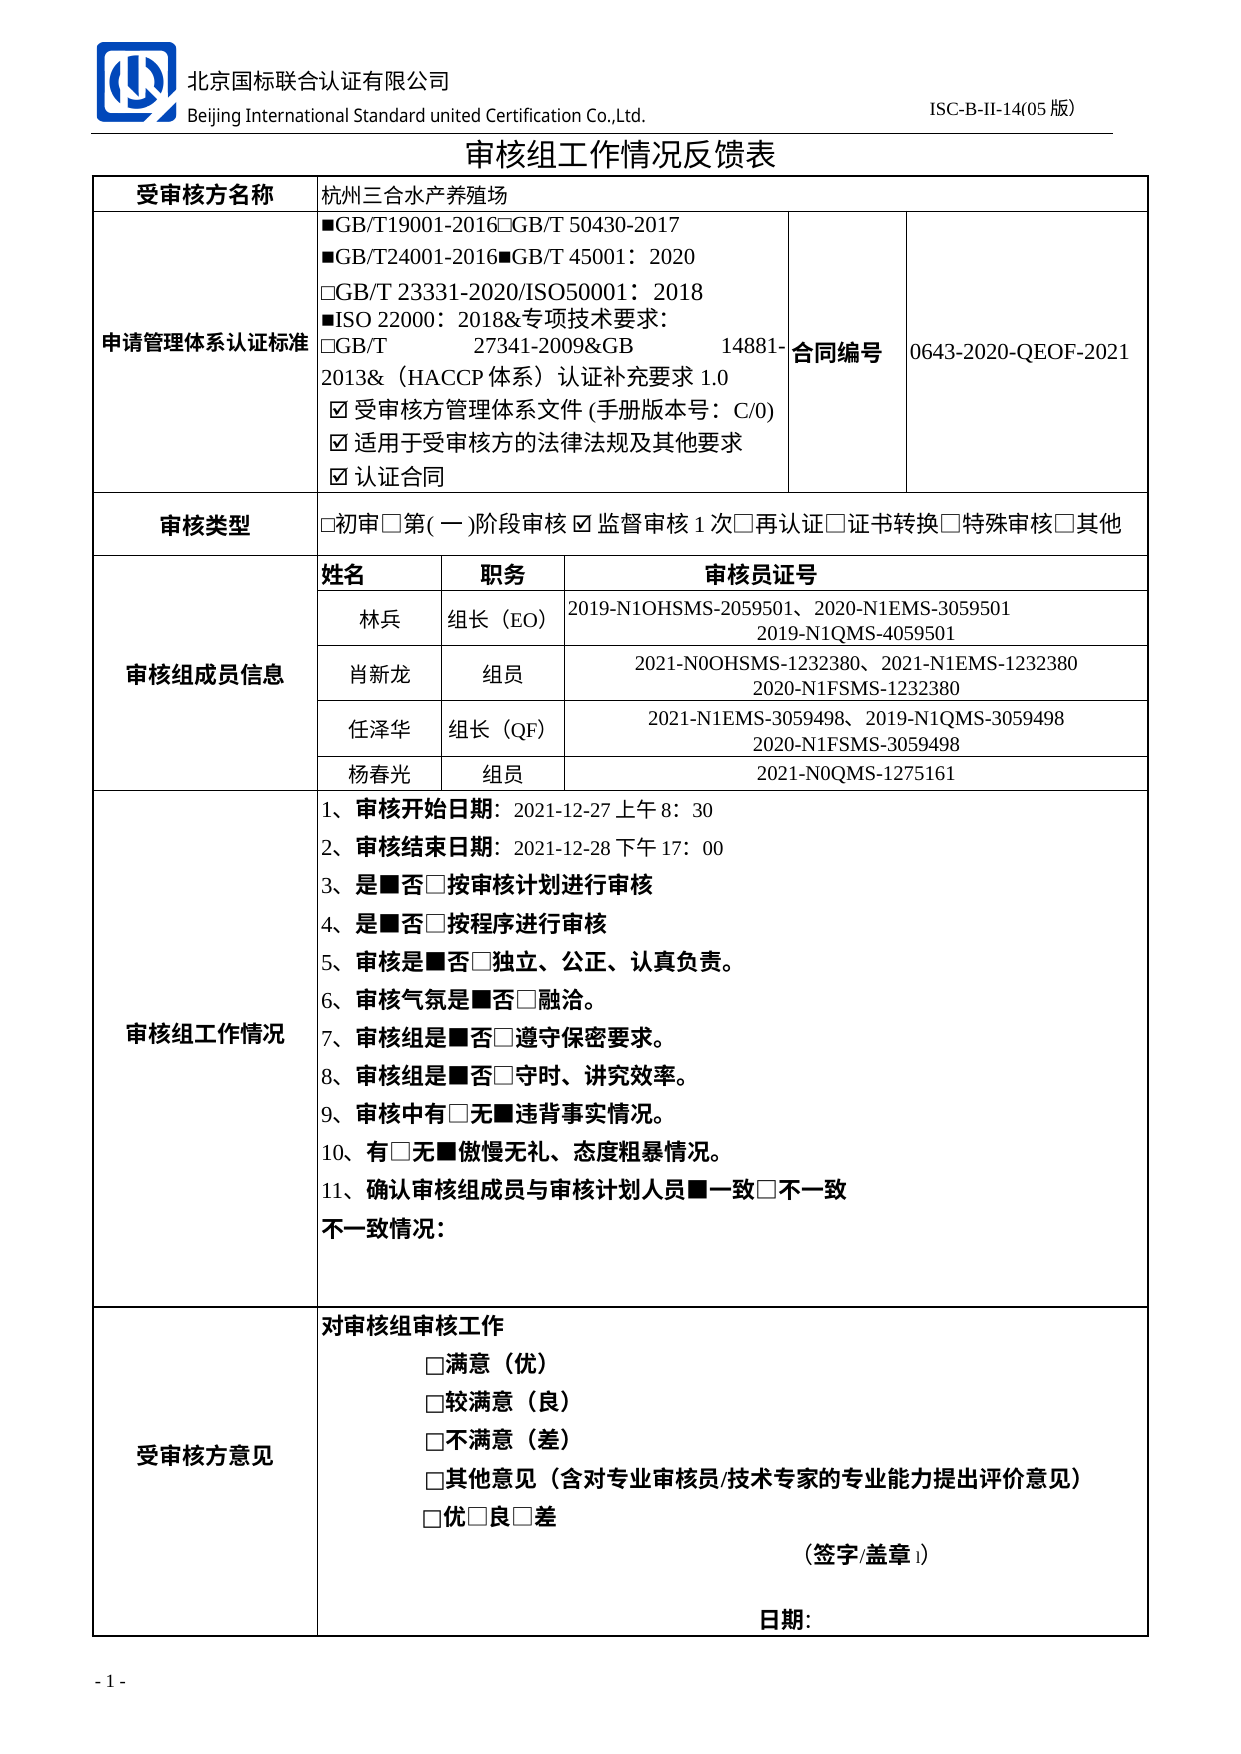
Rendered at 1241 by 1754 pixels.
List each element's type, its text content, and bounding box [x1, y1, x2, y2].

table_cell 审核组工作情况 [94, 791, 317, 1306]
table_cell 0643-2020-QEOF-2021 [907, 212, 1147, 492]
table_cell 合同编号 [789, 212, 906, 492]
table_cell 受审核方意见 [94, 1308, 317, 1635]
table_cell 审核类型 [94, 493, 317, 555]
table_cell 对审核组审核工作 □满意（优） □较满意（良） □不满意（差） □其他意见（含对专业审核员/技术专家的专业能力提出评价意见） □优□良□差 （签字/盖章l） 日期： [318, 1308, 1147, 1635]
table_cell 审核组成员信息 [94, 556, 317, 790]
table_cell 组长（QF） [442, 701, 564, 756]
picture [96, 42, 177, 122]
table_cell 肖新龙 [318, 646, 441, 700]
table_header 受审核方名称 [94, 177, 317, 211]
table_cell 任泽华 [318, 701, 441, 756]
table_cell 审核员证号 [565, 556, 1147, 590]
table_cell 2021-N0QMS-1275161 [565, 757, 1147, 790]
table_cell 1、审核开始日期：2021-12-27上午8：30 2、审核结束日期：2021-12-28下午17：00 3、是■否□按审核计划进行审核 4、是■否□按程序进行审核 5、审核是■否□独立、公正、认真负责。 6、审核气氛是■否□融洽。 7、审核组是■否□遵守保密要求。 8、审核组是■否□守时、讲究效率。 9、审核中有□无■违背事实情况。 10、有□无■傲慢无礼、态度粗暴情况。 11、确认审核组成员与审核计划人员■一致□不一致 不一致情况： [318, 791, 1147, 1306]
table_cell 杨春光 [318, 757, 441, 790]
table_header 杭州三合水产养殖场 [318, 177, 1147, 211]
table_cell 组员 [442, 757, 564, 790]
table_cell 组长（EO） [442, 591, 564, 645]
table_cell 2019-N1OHSMS-2059501、2020-N1EMS-3059501 2019-N1QMS-4059501 [565, 591, 1147, 645]
table_cell 林兵 [318, 591, 441, 645]
table_cell 组员 [442, 646, 564, 700]
text 审核组工作情况反馈表 [94, 129, 1146, 175]
table_cell 申请管理体系认证标准 [94, 212, 317, 492]
table_cell 2021-N0OHSMS-1232380、2021-N1EMS-1232380 2020-N1FSMS-1232380 [565, 646, 1147, 700]
table_cell ■GB/T19001-2016□GB/T 50430-2017 ■GB/T24001-2016■GB/T 45001：2020 □GB/T 23331-2020/ISO50001：2018 ■ISO 22000：2018&专项技术要求： □GB/T 27341-2009&GB 14881-2013&（HACCP体系）认证补充要求 1.0 受审核方管理体系文件 (手册版本号：C/0) 适用于受审核方的法律法规及其他要求 认证合同 [318, 212, 788, 492]
table_cell □初审□第( 一 )阶段审核监督审核1次□再认证□证书转换□特殊审核□其他 [318, 493, 1147, 555]
table_cell 职务 [442, 556, 564, 590]
table_cell 2021-N1EMS-3059498、2019-N1QMS-3059498 2020-N1FSMS-3059498 [565, 701, 1147, 756]
table_cell 姓名 [318, 556, 441, 590]
